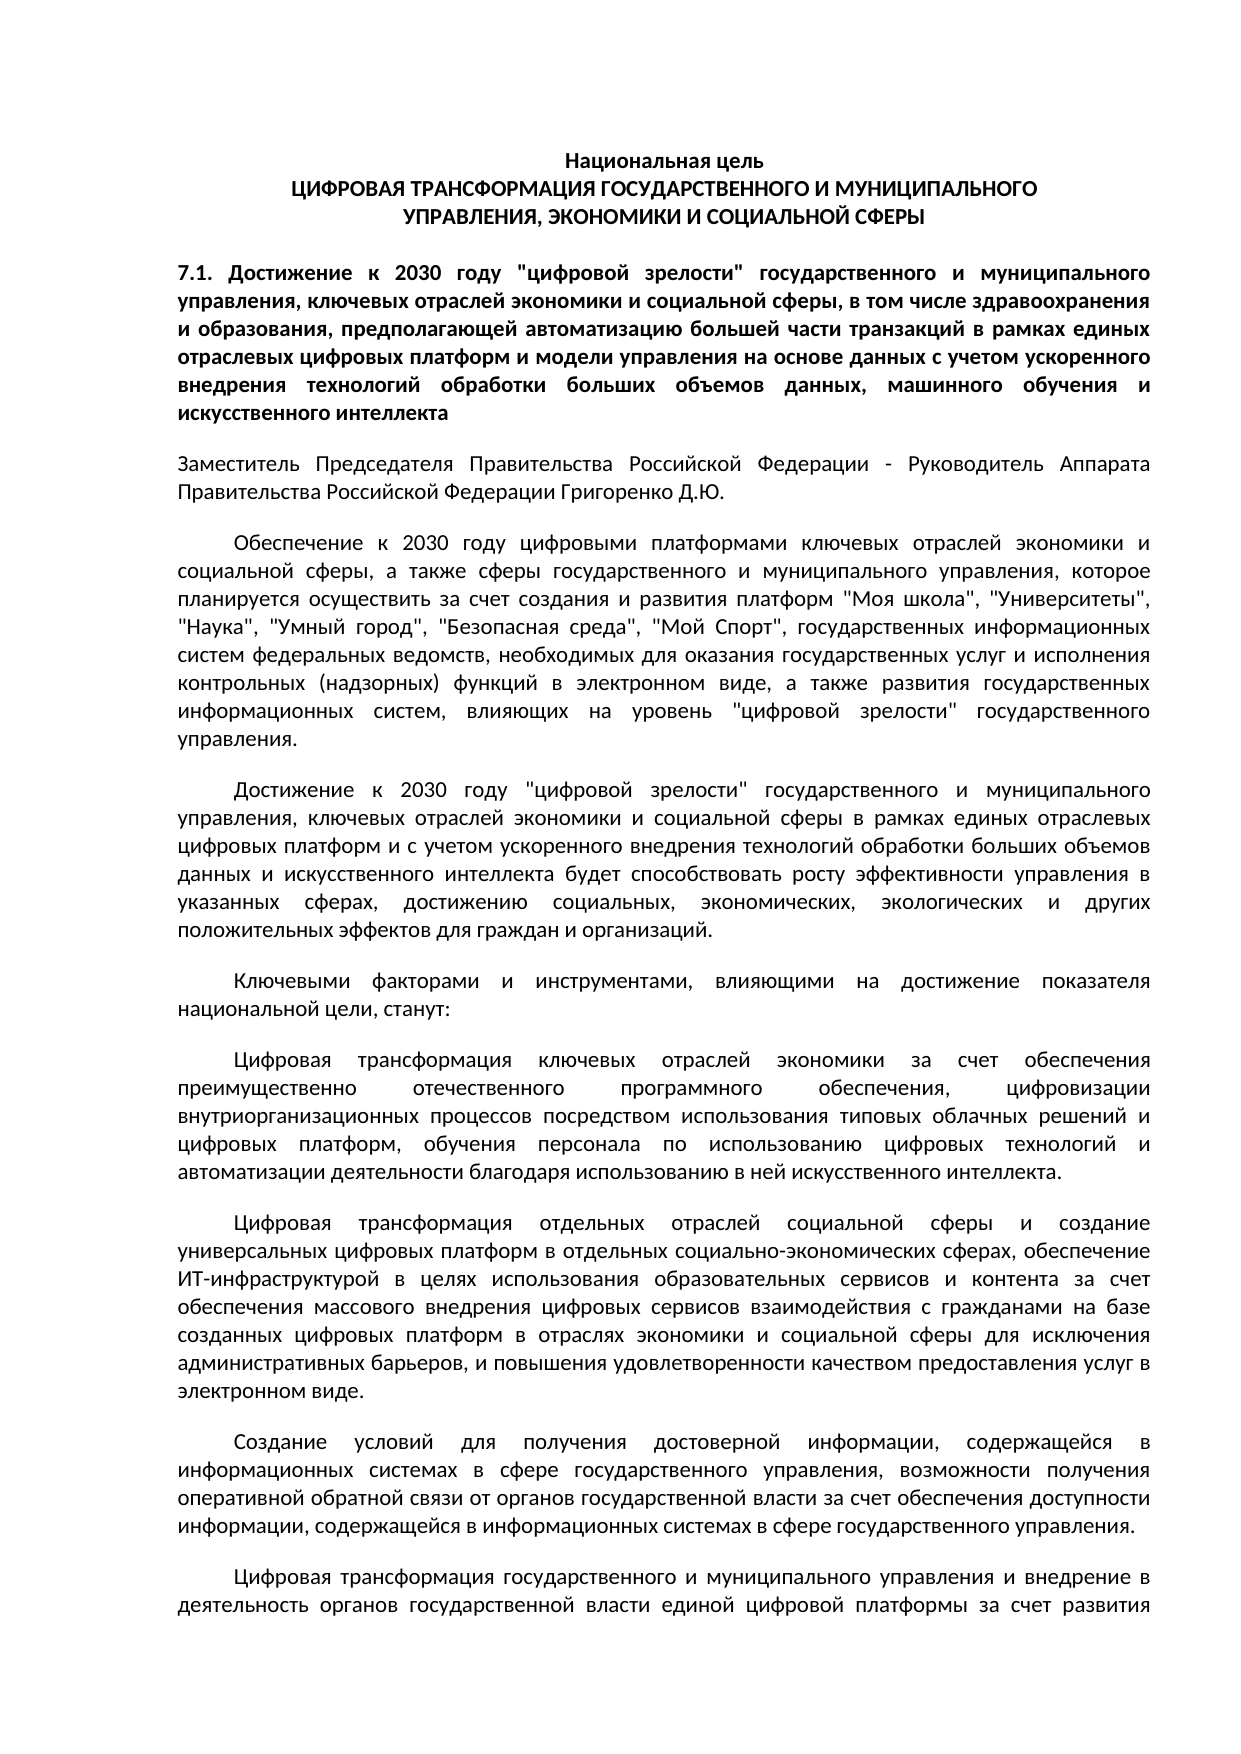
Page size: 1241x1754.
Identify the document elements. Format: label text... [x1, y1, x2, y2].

title ЦИФРОВАЯ ТРАНСФОРМАЦИЯ ГОСУДАРСТВЕННОГО И МУНИЦИПАЛЬНОГО [177, 174, 1152, 202]
title УПРАВЛЕНИЯ, ЭКОНОМИКИ И СОЦИАЛЬНОЙ СФЕРЫ [177, 202, 1152, 230]
title 7.1. Достижение к 2030 году "цифровой зрелости" государственного и муниципального управления, ключевых отраслей экономики и социальной сферы, в том числе здравоохранения и образования, предполагающей автоматизацию большей части транзакций в рамках единых отраслевых цифровых платформ и модели управления на основе данных с учетом ускоренного внедрения технологий обработки больших объемов данных, машинного обучения и искусственного интеллекта [177, 258, 1152, 426]
text Цифровая трансформация ключевых отраслей экономики за счет обеспечения преимущественно отечественного программного обеспечения, цифровизации внутриорганизационных процессов посредством использования типовых облачных решений и цифровых платформ, обучения персонала по использованию цифровых технологий и автоматизации деятельности благодаря использованию в ней искусственного интеллекта. [177, 1045, 1152, 1185]
text Заместитель Председателя Правительства Российской Федерации - Руководитель Аппарата Правительства Российской Федерации Григоренко Д.Ю. [177, 449, 1152, 505]
text Создание условий для получения достоверной информации, содержащейся в информационных системах в сфере государственного управления, возможности получения оперативной обратной связи от органов государственной власти за счет обеспечения доступности информации, содержащейся в информационных системах в сфере государственного управления. [177, 1427, 1152, 1539]
text Обеспечение к 2030 году цифровыми платформами ключевых отраслей экономики и социальной сферы, а также сферы государственного и муниципального управления, которое планируется осуществить за счет создания и развития платформ "Моя школа", "Университеты", "Наука", "Умный город", "Безопасная среда", "Мой Спорт", государственных информационных систем федеральных ведомств, необходимых для оказания государственных услуг и исполнения контрольных (надзорных) функций в электронном виде, а также развития государственных информационных систем, влияющих на уровень "цифровой зрелости" государственного управления. [177, 528, 1152, 752]
title Национальная цель [177, 146, 1152, 174]
text Цифровая трансформация отдельных отраслей социальной сферы и создание универсальных цифровых платформ в отдельных социально-экономических сферах, обеспечение ИТ-инфраструктурой в целях использования образовательных сервисов и контента за счет обеспечения массового внедрения цифровых сервисов взаимодействия с гражданами на базе созданных цифровых платформ в отраслях экономики и социальной сферы для исключения административных барьеров, и повышения удовлетворенности качеством предоставления услуг в электронном виде. [177, 1208, 1152, 1404]
text Ключевыми факторами и инструментами, влияющими на достижение показателя национальной цели, станут: [177, 966, 1152, 1022]
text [177, 1562, 1152, 1618]
text Достижение к 2030 году "цифровой зрелости" государственного и муниципального управления, ключевых отраслей экономики и социальной сферы в рамках единых отраслевых цифровых платформ и с учетом ускоренного внедрения технологий обработки больших объемов данных и искусственного интеллекта будет способствовать росту эффективности управления в указанных сферах, достижению социальных, экономических, экологических и других положительных эффектов для граждан и организаций. [177, 775, 1152, 943]
